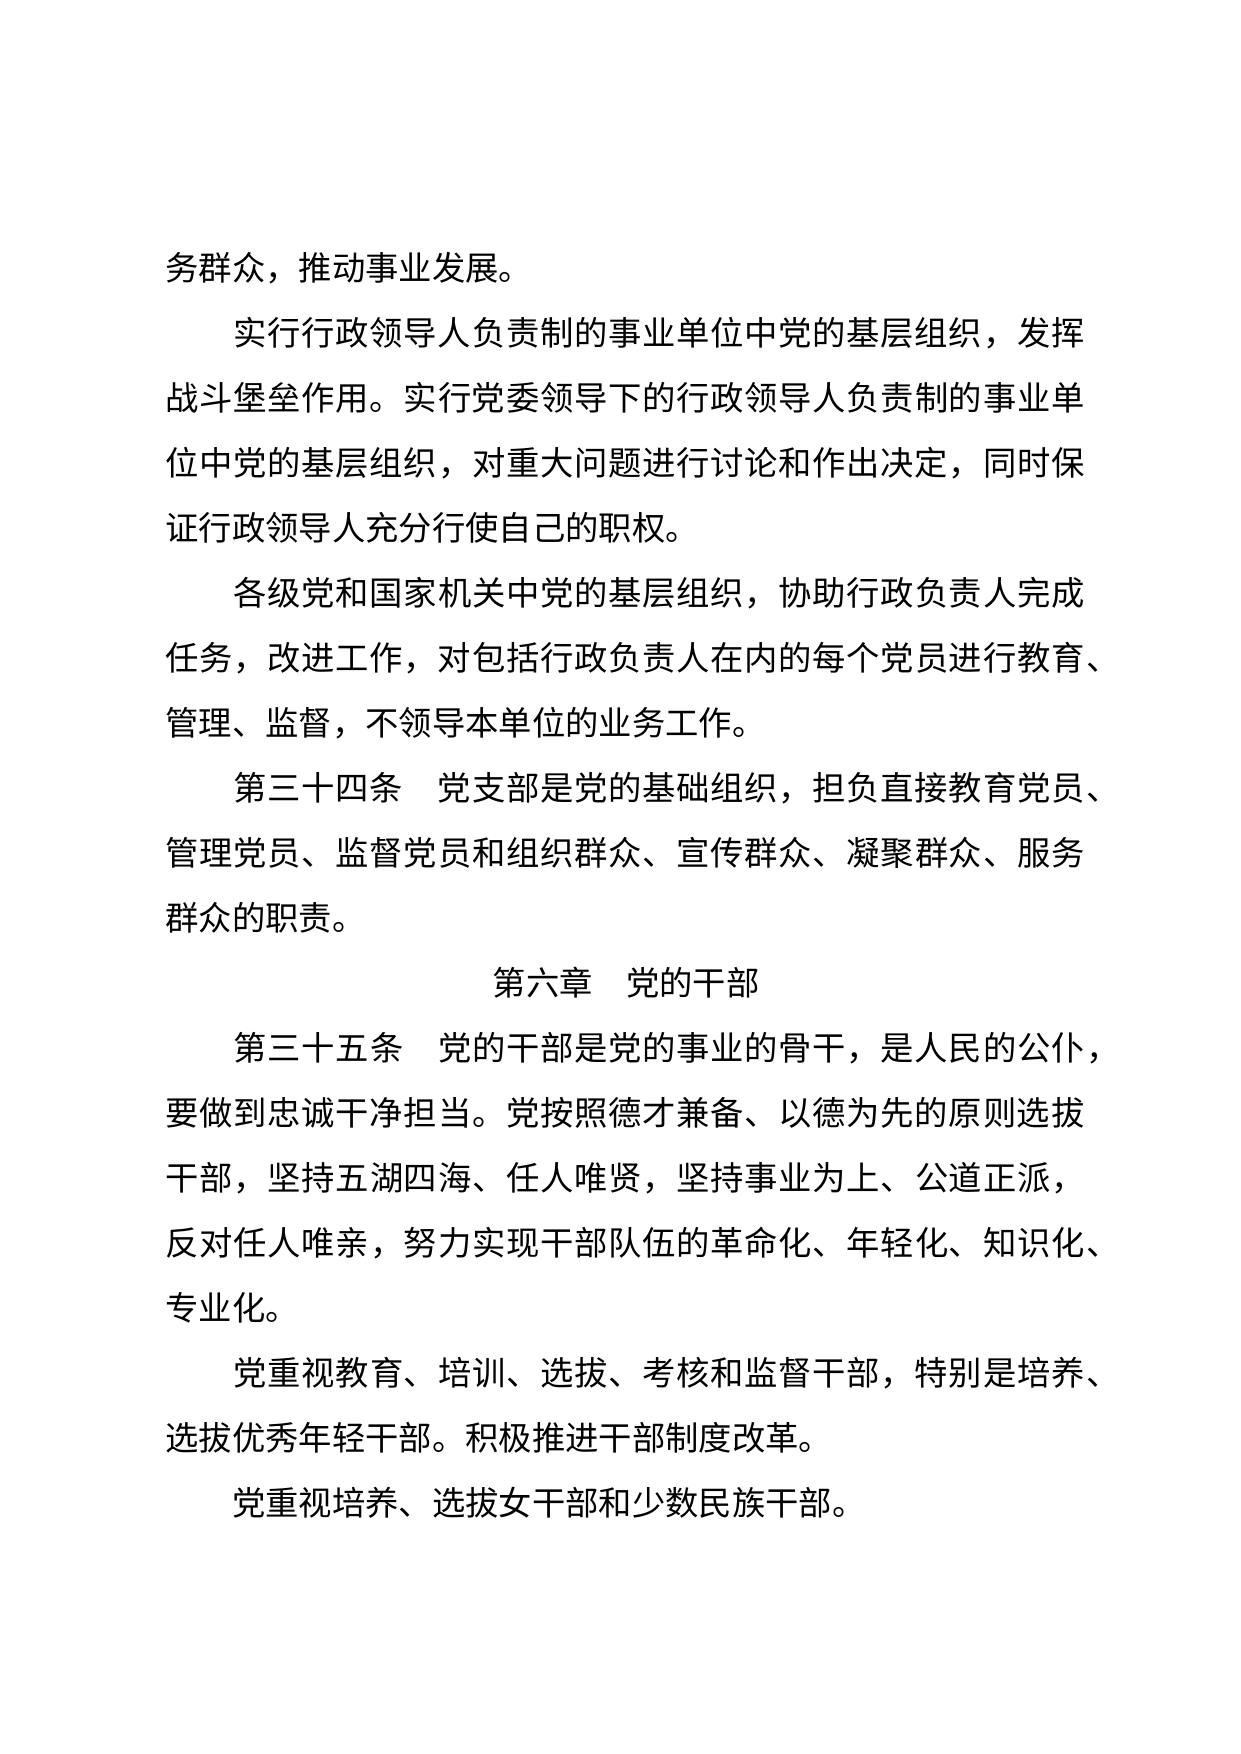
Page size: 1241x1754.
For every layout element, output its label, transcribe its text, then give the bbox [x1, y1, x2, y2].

text 第三十五条 党的干部是党的事业的骨干，是人民的公仆，要做到忠诚干净担当。党按照德才兼备、以德为先的原则选拔干部，坚持五湖四海、任人唯贤，坚持事业为上、公道正派，反对任人唯亲，努力实现干部队伍的革命化、年轻化、知识化、专业化。 [165, 1013, 1087, 1338]
text 党重视教育、培训、选拔、考核和监督干部，特别是培养、选拔优秀年轻干部。积极推进干部制度改革。 [165, 1338, 1087, 1468]
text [165, 233, 1087, 298]
text 各级党和国家机关中党的基层组织，协助行政负责人完成任务，改进工作，对包括行政负责人在内的每个党员进行教育、管理、监督，不领导本单位的业务工作。 [165, 558, 1087, 753]
text 实行行政领导人负责制的事业单位中党的基层组织，发挥战斗堡垒作用。实行党委领导下的行政领导人负责制的事业单位中党的基层组织，对重大问题进行讨论和作出决定，同时保证行政领导人充分行使自己的职权。 [165, 298, 1087, 558]
text 第三十四条 党支部是党的基础组织，担负直接教育党员、管理党员、监督党员和组织群众、宣传群众、凝聚群众、服务群众的职责。 [165, 753, 1087, 948]
text 党重视培养、选拔女干部和少数民族干部。 [165, 1468, 1087, 1533]
text 第六章 党的干部 [165, 948, 1087, 1013]
